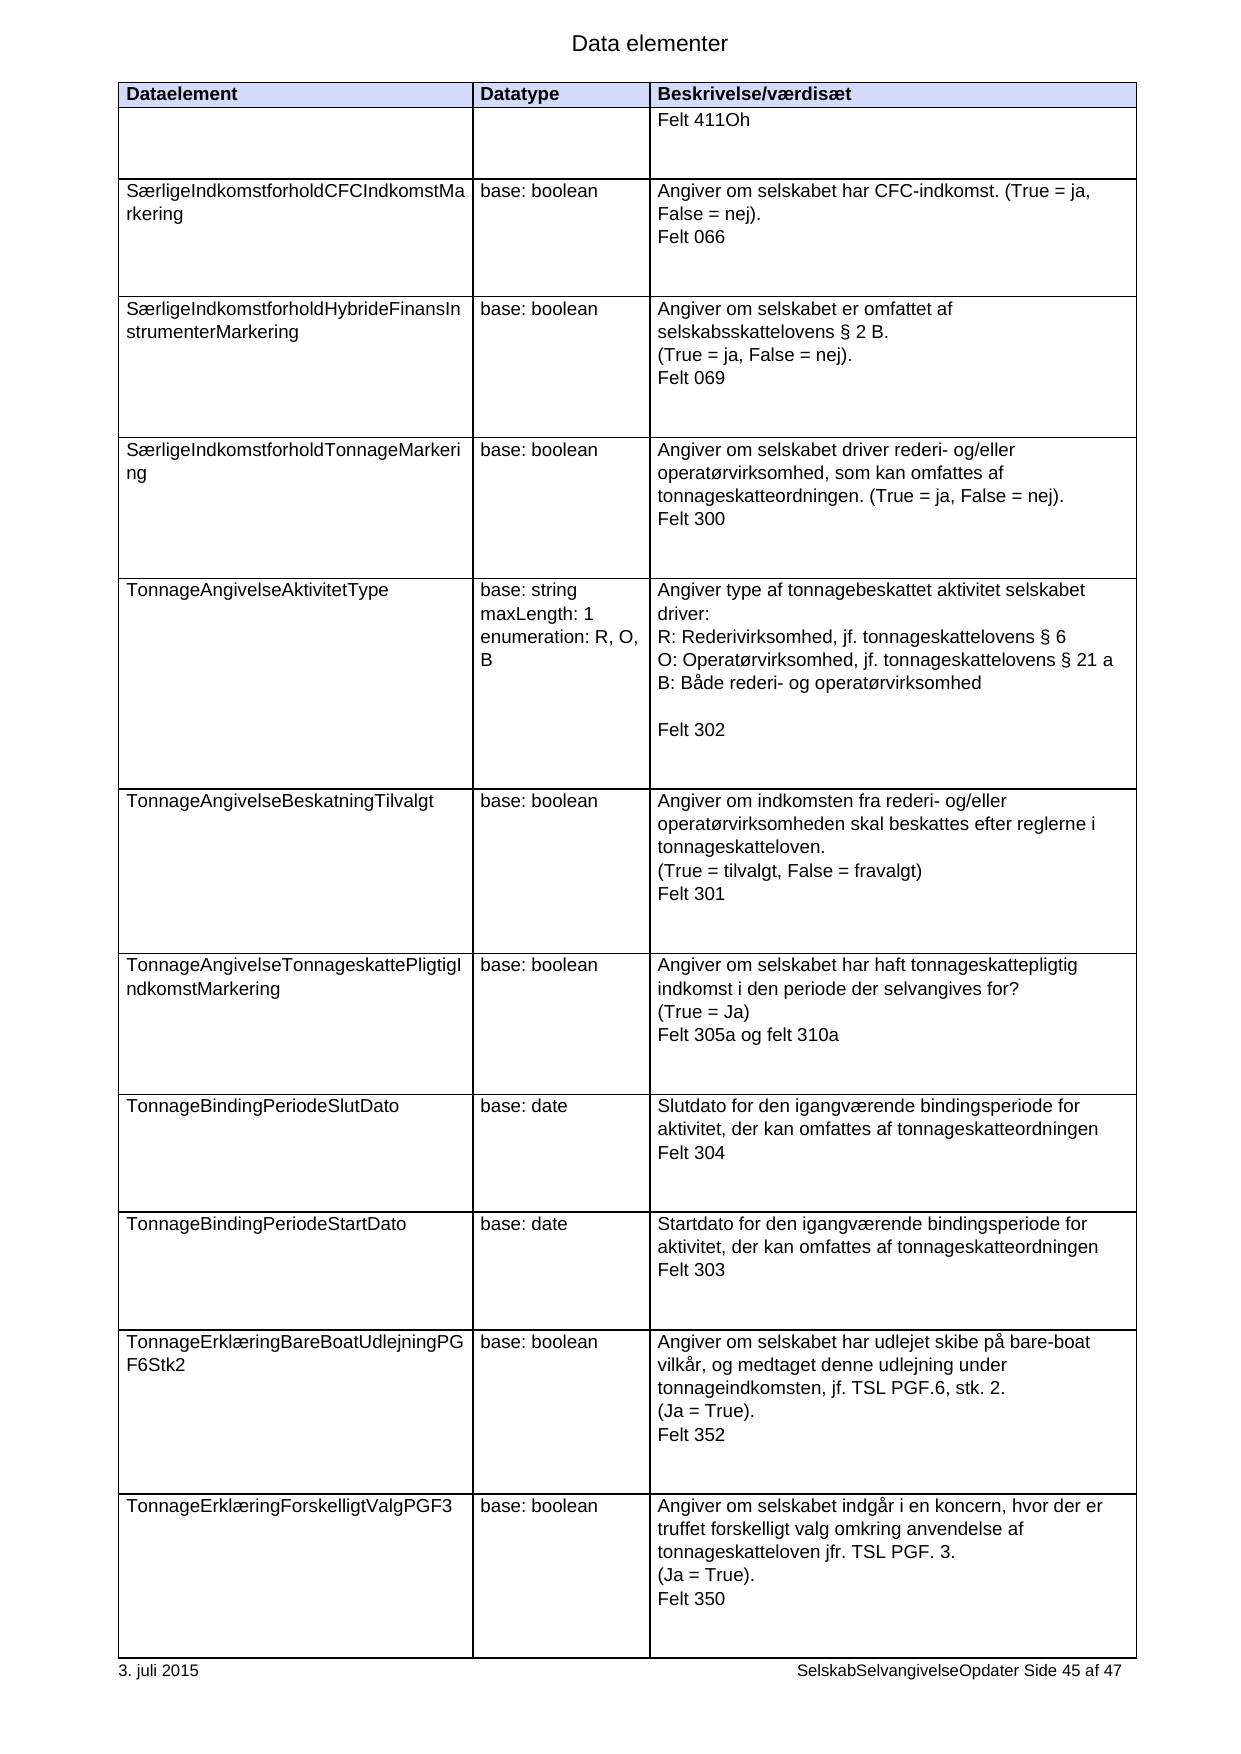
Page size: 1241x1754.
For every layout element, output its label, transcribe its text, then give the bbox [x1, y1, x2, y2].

table_cell Angiver om indkomsten fra rederi- og/eller operatørvirksomheden skal beskattes efter reglerne i tonnageskatteloven. (True = tilvalgt, False = fravalgt) Felt 301 [651, 790, 1136, 952]
table_header Dataelement [119, 83, 472, 107]
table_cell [651, 108, 1136, 178]
table_cell TonnageBindingPeriodeStartDato [119, 1213, 472, 1329]
table_cell Angiver type af tonnagebeskattet aktivitet selskabet driver: R: Rederivirksomhed, jf. tonnageskattelovens § 6 O: Operatørvirksomhed, jf. tonnageskattelovens § 21 a B: Både rederi- og operatørvirksomhed Felt 302 [651, 579, 1136, 788]
table_cell TonnageAngivelseAktivitetType [119, 579, 472, 788]
table_cell Angiver om selskabet har CFC-indkomst. (True = ja, False = nej). Felt 066 [651, 180, 1136, 296]
table_cell Angiver om selskabet har udlejet skibe på bare-boat vilkår, og medtaget denne udlejning under tonnageindkomsten, jf. TSL PGF.6, stk. 2. (Ja = True). Felt 352 [651, 1331, 1136, 1493]
table_cell TonnageErklæringBareBoatUdlejningPGF6Stk2 [119, 1331, 472, 1493]
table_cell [474, 108, 649, 178]
table_cell SærligeIndkomstforholdTonnageMarkering [119, 438, 472, 578]
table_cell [119, 108, 472, 178]
table_cell Angiver om selskabet driver rederi- og/eller operatørvirksomhed, som kan omfattes af tonnageskatteordningen. (True = ja, False = nej). Felt 300 [651, 438, 1136, 578]
table_cell base: boolean [474, 438, 649, 578]
table_cell TonnageBindingPeriodeSlutDato [119, 1095, 472, 1211]
table_cell TonnageAngivelseTonnageskattePligtigIndkomstMarkering [119, 954, 472, 1093]
table_cell base: boolean [474, 1331, 649, 1493]
table_header Datatype [474, 83, 649, 107]
table_cell Angiver om selskabet har haft tonnageskattepligtig indkomst i den periode der selvangives for? (True = Ja) Felt 305a og felt 310a [651, 954, 1136, 1093]
table_cell base: boolean [474, 1495, 649, 1657]
table_cell base: boolean [474, 180, 649, 296]
table_cell SærligeIndkomstforholdCFCIndkomstMarkering [119, 180, 472, 296]
table_cell Slutdato for den igangværende bindingsperiode for aktivitet, der kan omfattes af tonnageskatteordningen Felt 304 [651, 1095, 1136, 1211]
table_cell base: boolean [474, 790, 649, 952]
table_cell base: date [474, 1095, 649, 1211]
table_cell base: date [474, 1213, 649, 1329]
table_cell base: string maxLength: 1 enumeration: R, O, B [474, 579, 649, 788]
table_cell base: boolean [474, 954, 649, 1093]
table_cell SærligeIndkomstforholdHybrideFinansInstrumenterMarkering [119, 297, 472, 437]
table_cell TonnageErklæringForskelligtValgPGF3 [119, 1495, 472, 1657]
table_cell Angiver om selskabet er omfattet af selskabsskattelovens § 2 B. (True = ja, False = nej). Felt 069 [651, 297, 1136, 437]
table_cell TonnageAngivelseBeskatningTilvalgt [119, 790, 472, 952]
table_cell base: boolean [474, 297, 649, 437]
table_header Beskrivelse/værdisæt [651, 83, 1136, 107]
table_cell Angiver om selskabet indgår i en koncern, hvor der er truffet forskelligt valg omkring anvendelse af tonnageskatteloven jfr. TSL PGF. 3. (Ja = True). Felt 350 [651, 1495, 1136, 1657]
table_cell Startdato for den igangværende bindingsperiode for aktivitet, der kan omfattes af tonnageskatteordningen Felt 303 [651, 1213, 1136, 1329]
